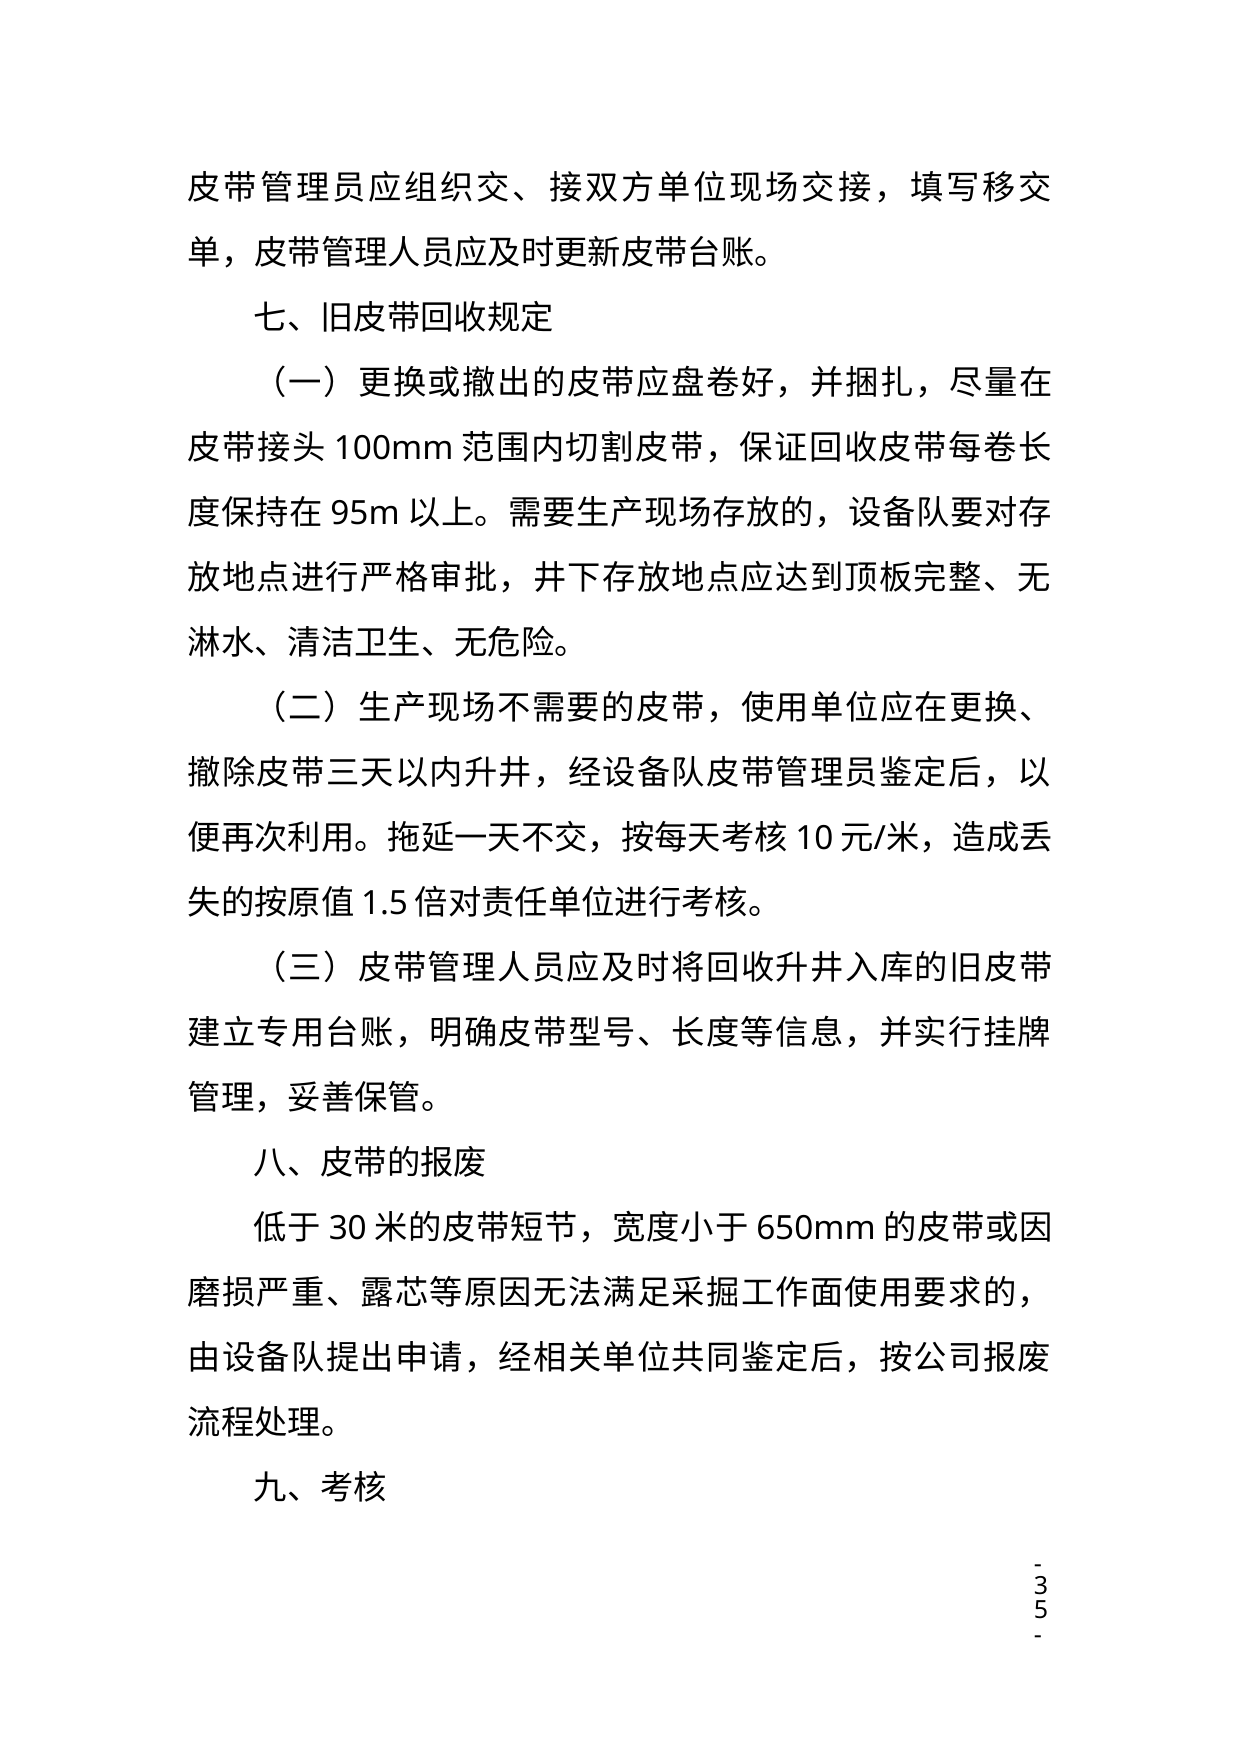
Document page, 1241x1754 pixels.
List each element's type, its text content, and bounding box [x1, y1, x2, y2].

text （三）皮带管理人员应及时将回收升井入库的旧皮带建立专用台账，明确皮带型号、长度等信息，并实行挂牌管理，妥善保管。 [187, 932, 1053, 1127]
text （二）生产现场不需要的皮带，使用单位应在更换、撤除皮带三天以内升井，经设备队皮带管理员鉴定后，以便再次利用。拖延一天不交，按每天考核10元/米，造成丢失的按原值1.5倍对责任单位进行考核。 [187, 672, 1053, 932]
text （一）更换或撤出的皮带应盘卷好，并捆扎，尽量在皮带接头100mm范围内切割皮带，保证回收皮带每卷长度保持在95m以上。需要生产现场存放的，设备队要对存放地点进行严格审批，井下存放地点应达到顶板完整、无淋水、清洁卫生、无危险。 [187, 347, 1053, 672]
text 低于30米的皮带短节，宽度小于650mm的皮带或因磨损严重、露芯等原因无法满足采掘工作面使用要求的，由设备队提出申请，经相关单位共同鉴定后，按公司报废流程处理。 [187, 1192, 1053, 1452]
text 八、皮带的报废 [187, 1127, 1053, 1192]
text 七、旧皮带回收规定 [187, 282, 1053, 347]
text 九、考核 [187, 1452, 1053, 1517]
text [187, 152, 1053, 282]
